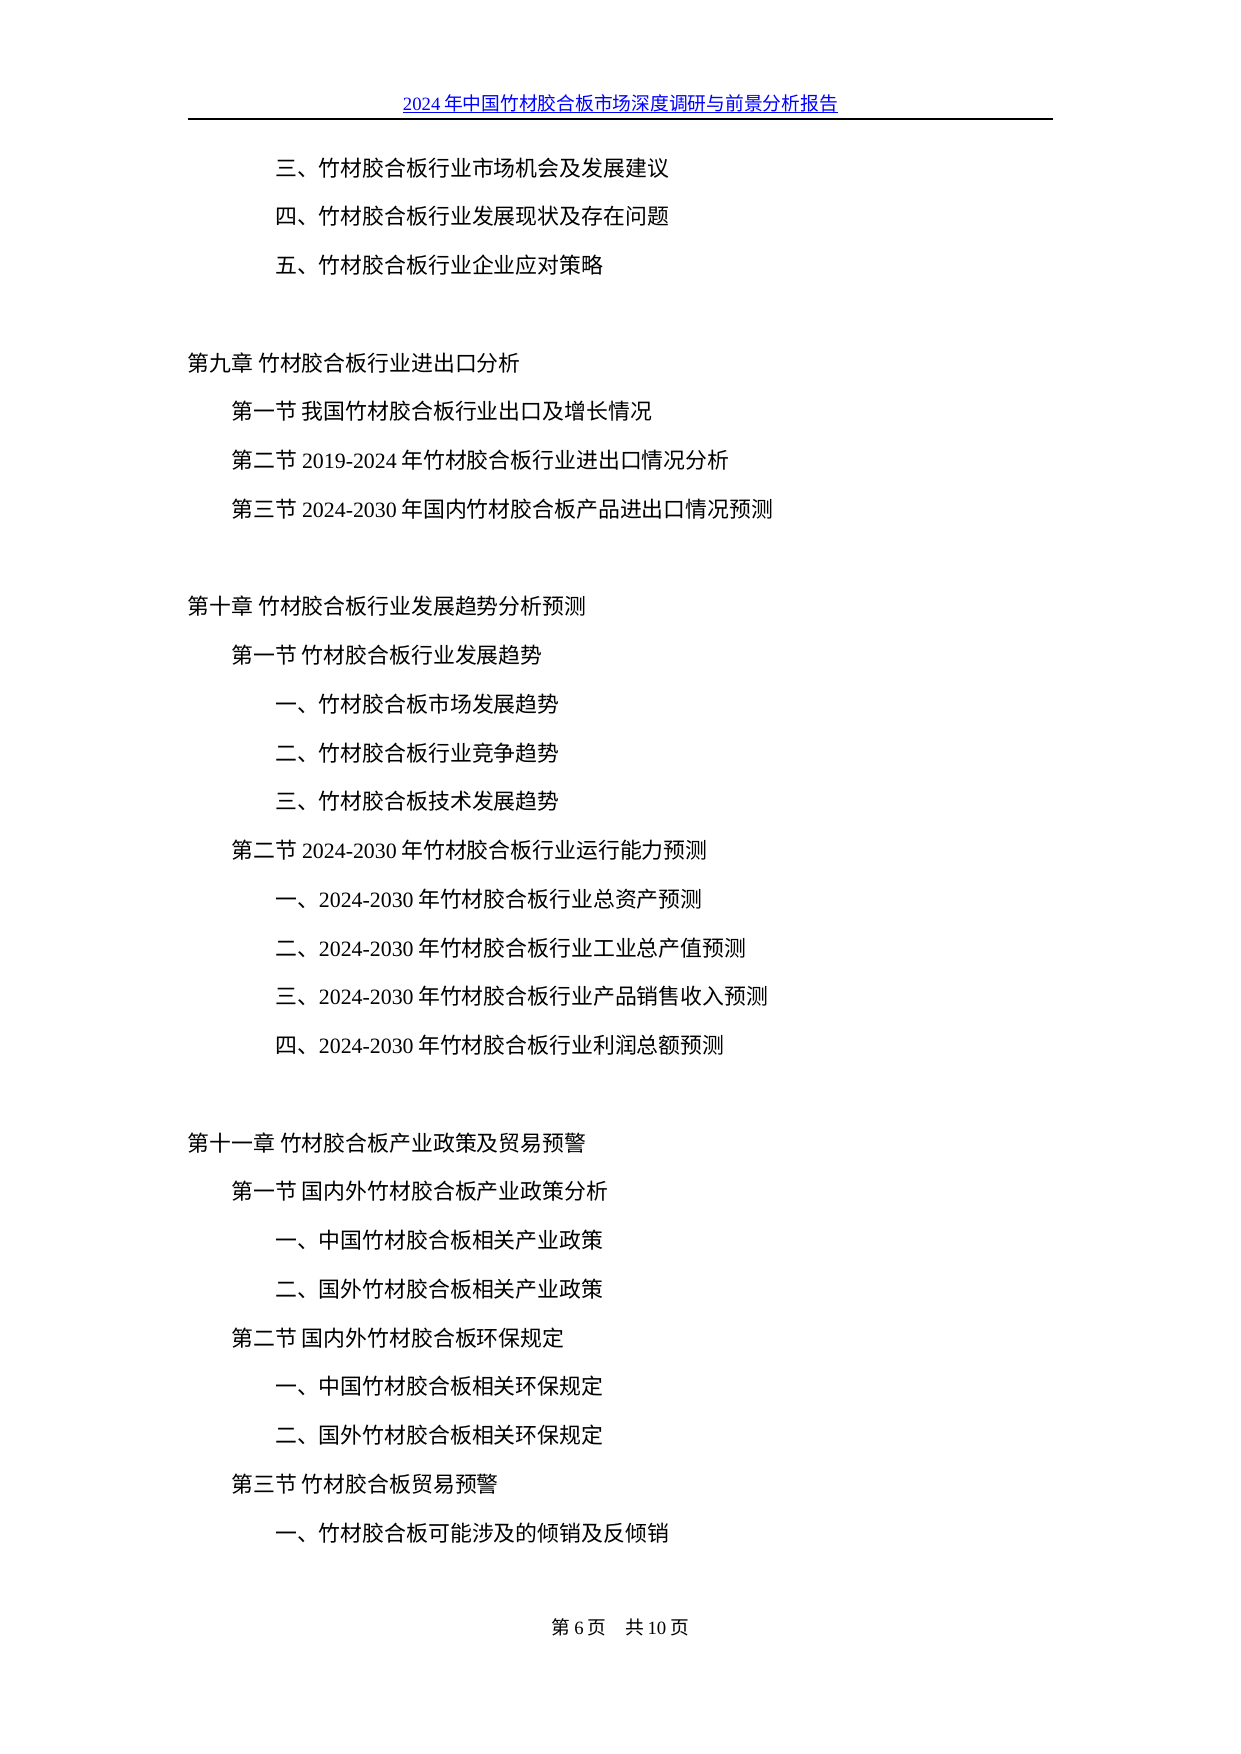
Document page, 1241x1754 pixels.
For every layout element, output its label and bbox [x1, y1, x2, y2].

text [187, 150, 1053, 1548]
